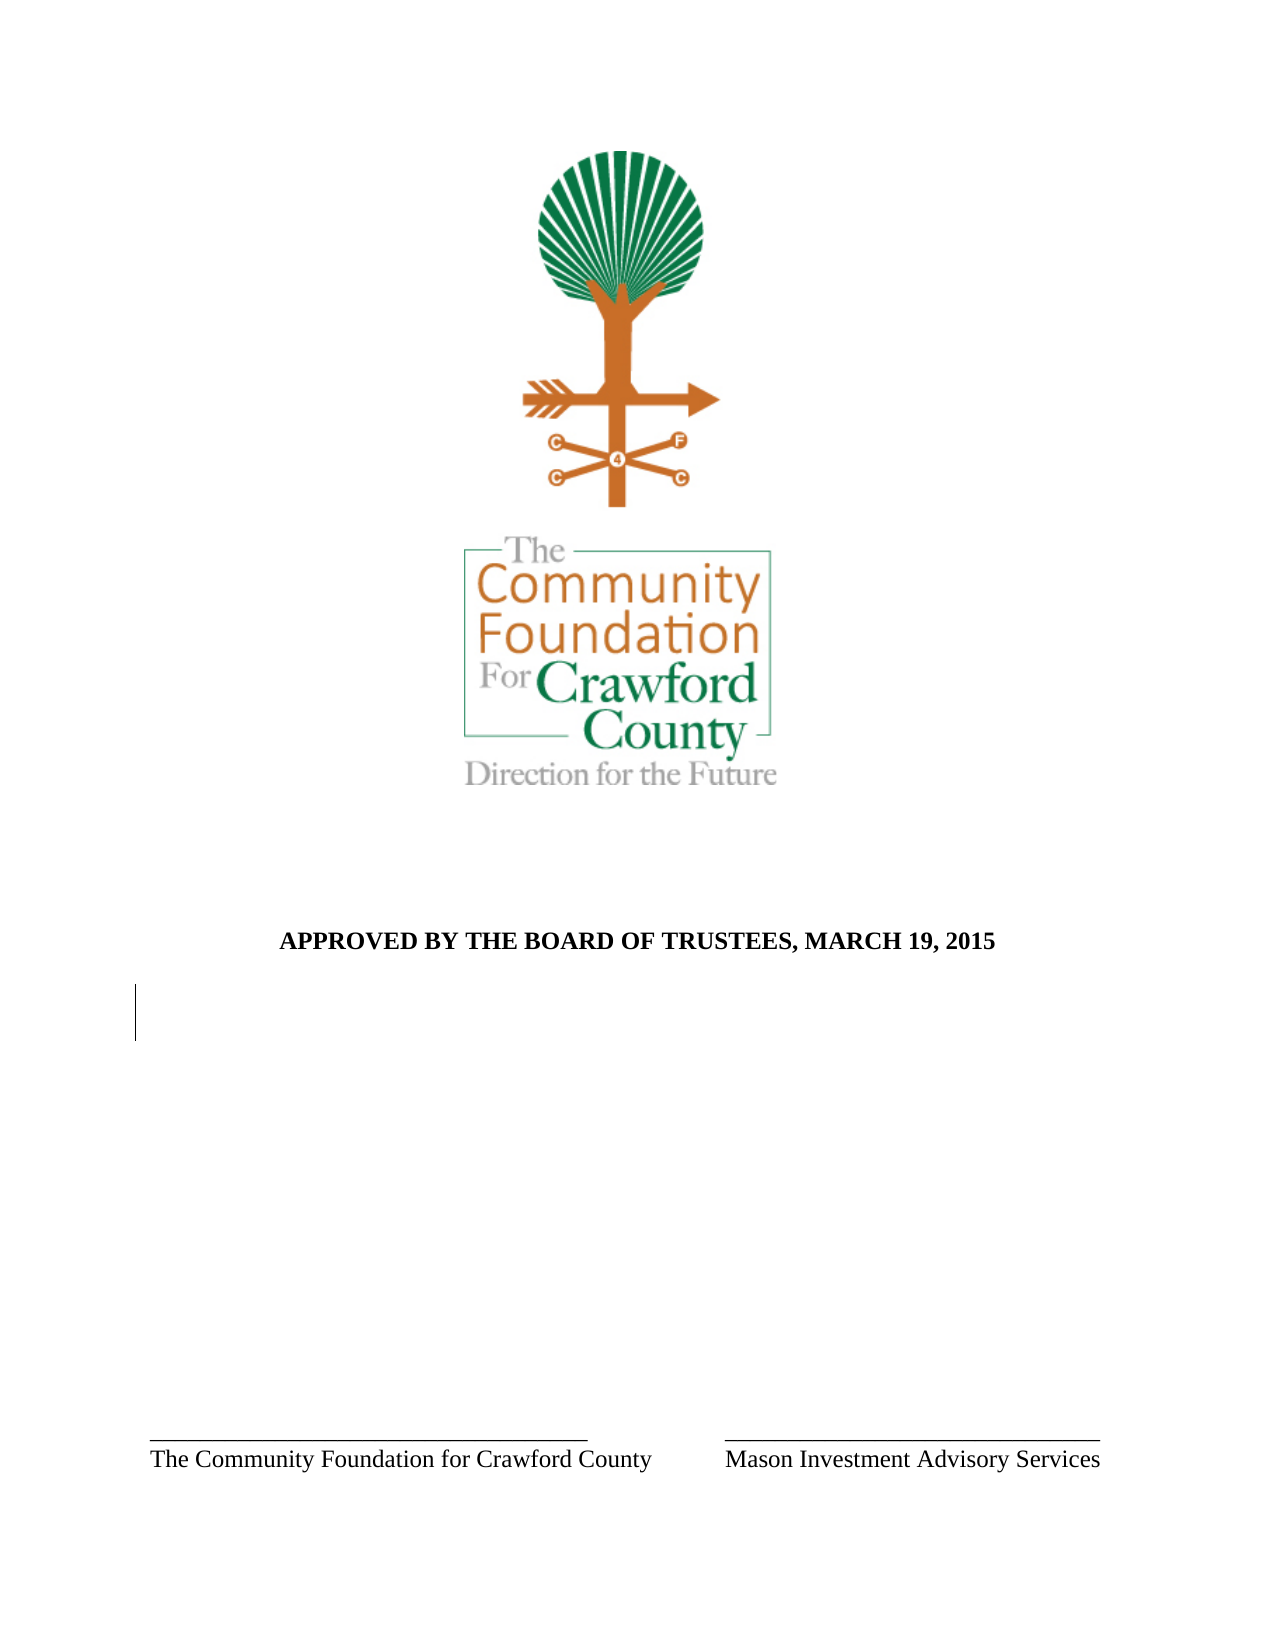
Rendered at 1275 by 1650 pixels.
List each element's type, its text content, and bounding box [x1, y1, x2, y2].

text APPROVED BY THE BOARD OF TRUSTEES, MARCH 19, 2015 [150, 926, 1125, 955]
picture [464, 151, 777, 785]
text ___________________________________ ______________________________ [150, 1415, 1125, 1444]
text The Community Foundation for Crawford County Mason Investment Advisory Services [150, 1444, 1125, 1472]
